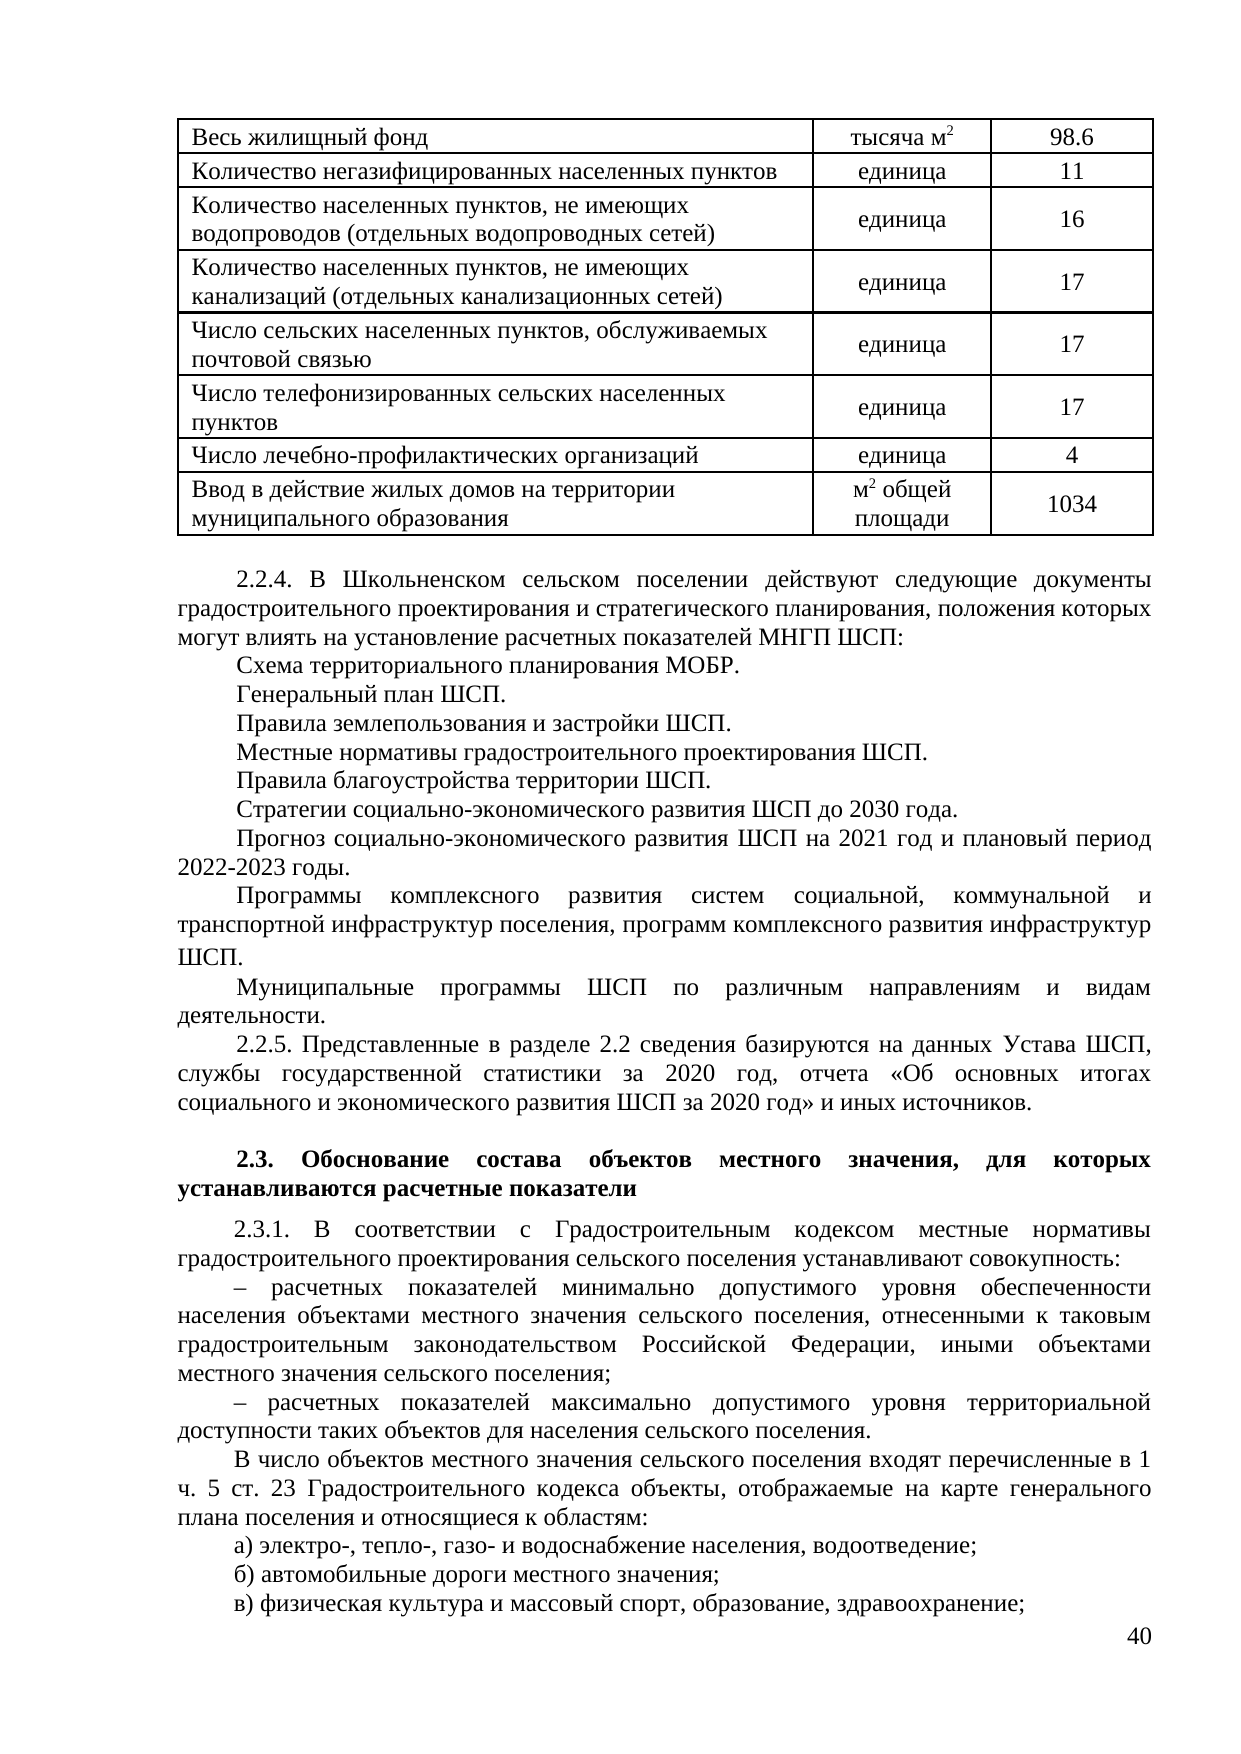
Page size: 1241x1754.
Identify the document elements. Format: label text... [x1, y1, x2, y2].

text а) электро-, тепло-, газо- и водоснабжение населения, водоотведение; [177, 1530, 1152, 1559]
table_cell 11 [992, 154, 1152, 186]
table_cell Ввод в действие жилых домов на территории муниципального образования [179, 473, 812, 533]
table_cell 1034 [992, 473, 1152, 533]
text 2.3.1. В соответствии с Градостроительным кодексом местные нормативы градостроительного проектирования сельского поселения устанавливают совокупность: [177, 1214, 1152, 1272]
table_cell единица [814, 376, 990, 437]
table_cell 98.6 [992, 120, 1152, 152]
table_cell 17 [992, 376, 1152, 437]
table_cell тысяча м2 [814, 120, 990, 152]
table_cell м2 общей площади [814, 473, 990, 533]
text Схема территориального планирования МОБР. [177, 651, 1152, 679]
text – расчетных показателей максимально допустимого уровня территориальной доступности таких объектов для населения сельского поселения. [177, 1387, 1152, 1444]
text В число объектов местного значения сельского поселения входят перечисленные в 1 ч. 5 ст. 23 Градостроительного кодекса объекты, отображаемые на карте генерального плана поселения и относящиеся к областям: [177, 1444, 1152, 1530]
table_cell Количество населенных пунктов, не имеющих канализаций (отдельных канализационных сетей) [179, 251, 812, 311]
text Прогноз социально-экономического развития ШСП на 2021 год и плановый период 2022-2023 годы. [177, 823, 1152, 881]
table_cell 17 [992, 251, 1152, 311]
text 2.3. Обоснование состава объектов местного значения, для которых устанавливаются расчетные показатели [177, 1144, 1152, 1202]
table_cell единица [814, 154, 990, 186]
text Программы комплексного развития систем социальной, коммунальной и транспортной инфраструктур поселения, программ комплексного развития инфраструктур ШСП. [177, 881, 1152, 972]
text Местные нормативы градостроительного проектирования ШСП. [177, 737, 1152, 766]
table_cell единица [814, 251, 990, 311]
text Стратегии социально-экономического развития ШСП до 2030 года. [177, 794, 1152, 823]
table_cell Количество населенных пунктов, не имеющих водопроводов (отдельных водопроводных сетей) [179, 188, 812, 249]
text Муниципальные программы ШСП по различным направлениям и видам деятельности. [177, 972, 1152, 1029]
text в) физическая культура и массовый спорт, образование, здравоохранение; [177, 1588, 1152, 1617]
table_cell Число лечебно-профилактических организаций [179, 439, 812, 471]
text Правила землепользования и застройки ШСП. [177, 708, 1152, 737]
text 2.2.4. В Школьненском сельском поселении действуют следующие документы градостроительного проектирования и стратегического планирования, положения которых могут влиять на установление расчетных показателей МНГП ШСП: [177, 564, 1152, 651]
table_cell 17 [992, 314, 1152, 374]
table_cell 16 [992, 188, 1152, 249]
text б) автомобильные дороги местного значения; [177, 1559, 1152, 1588]
table_cell единица [814, 314, 990, 374]
table_cell Количество негазифицированных населенных пунктов [179, 154, 812, 186]
text 2.2.5. Представленные в разделе 2.2 сведения базируются на данных Устава ШСП, службы государственной статистики за 2020 год, отчета «Об основных итогах социального и экономического развития ШСП за 2020 год» и иных источников. [177, 1029, 1152, 1115]
table_cell единица [814, 188, 990, 249]
table_cell 4 [992, 439, 1152, 471]
table_cell Число телефонизированных сельских населенных пунктов [179, 376, 812, 437]
table_cell Число сельских населенных пунктов, обслуживаемых почтовой связью [179, 314, 812, 374]
text Генеральный план ШСП. [177, 679, 1152, 708]
text Правила благоустройства территории ШСП. [177, 766, 1152, 794]
table_cell Весь жилищный фонд [179, 120, 812, 152]
table_cell единица [814, 439, 990, 471]
text – расчетных показателей минимально допустимого уровня обеспеченности населения объектами местного значения сельского поселения, отнесенными к таковым градостроительным законодательством Российской Федерации, иными объектами местного значения сельского поселения; [177, 1272, 1152, 1387]
